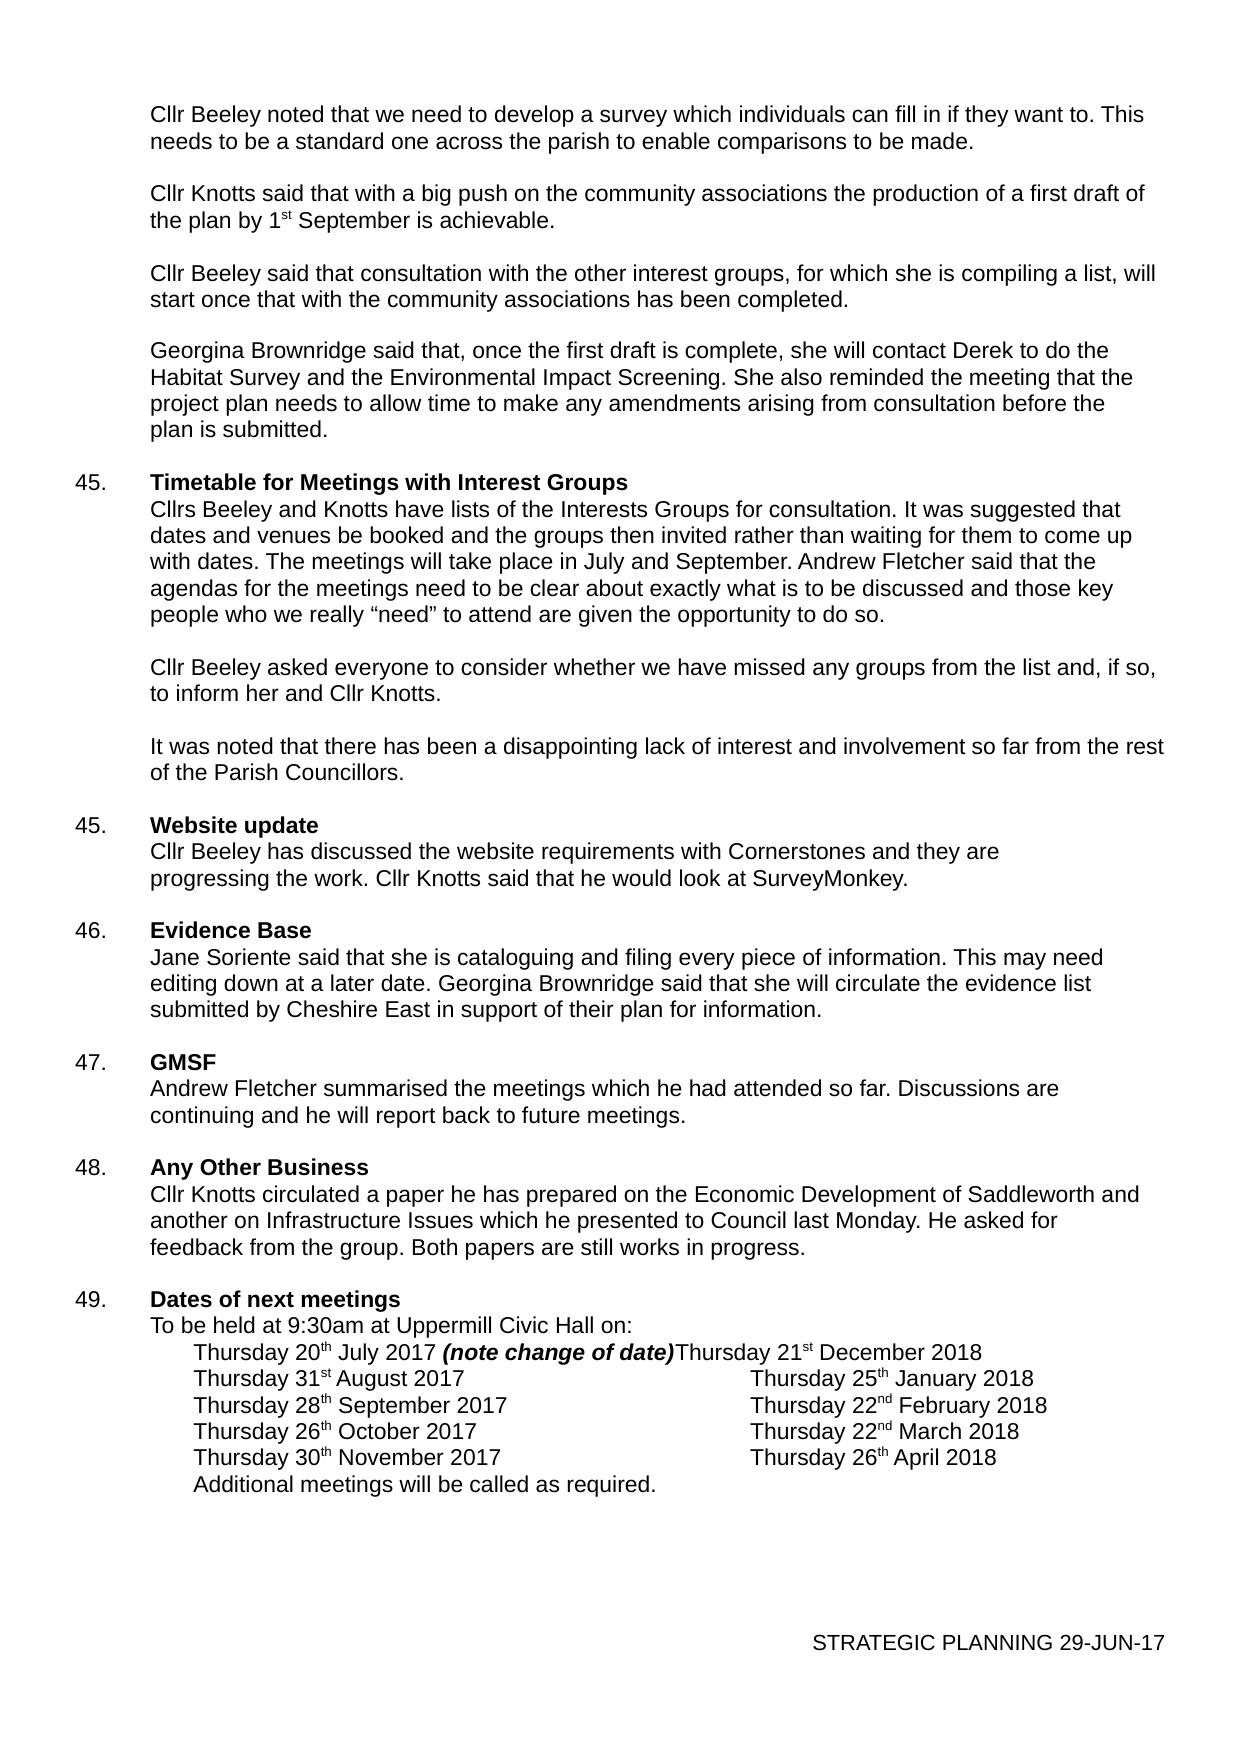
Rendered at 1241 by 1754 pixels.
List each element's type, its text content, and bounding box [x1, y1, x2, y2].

text Cllrs Beeley and Knotts have lists of the Interests Groups for consultation. It was suggested that dates and venues be booked and the groups then invited rather than waiting for them to come up with dates. The meetings will take place in July and September. Andrew Fletcher said that the agendas for the meetings need to be clear about exactly what is to be discussed and those key people who we really “need” to attend are given the opportunity to do so. [150, 496, 1165, 627]
text Thursday 28th September 2017 Thursday 22nd February 2018 [75, 1392, 1165, 1418]
text Andrew Fletcher summarised the meetings which he had attended so far. Discussions are continuing and he will report back to future meetings. [75, 1075, 1165, 1128]
text Cllr Beeley said that consultation with the other interest groups, for which she is compiling a list, will start once that with the community associations has been completed. [75, 259, 1165, 312]
text Cllr Beeley has discussed the website requirements with Cornerstones and they are progressing the work. Cllr Knotts said that he would look at SurveyMonkey. [75, 838, 1165, 891]
text It was noted that there has been a disappointing lack of interest and involvement so far from the rest of the Parish Councillors. [150, 733, 1165, 785]
text 48. Any Other Business [75, 1154, 1165, 1181]
text 45. Website update [75, 812, 1165, 838]
text To be held at 9:30am at Uppermill Civic Hall on: [75, 1312, 1165, 1339]
text 45. Timetable for Meetings with Interest Groups [75, 469, 1165, 496]
text 49. Dates of next meetings [75, 1286, 1165, 1312]
text Thursday 26th October 2017 Thursday 22nd March 2018 [75, 1418, 1165, 1444]
text Thursday 30th November 2017 Thursday 26th April 2018 [75, 1444, 1165, 1471]
text Cllr Knotts circulated a paper he has prepared on the Economic Development of Saddleworth and another on Infrastructure Issues which he presented to Council last Monday. He asked for feedback from the group. Both papers are still works in progress. [75, 1181, 1165, 1260]
text Cllr Beeley noted that we need to develop a survey which individuals can fill in if they want to. This needs to be a standard one across the parish to enable comparisons to be made. [75, 101, 1165, 154]
text Cllr Beeley asked everyone to consider whether we have missed any groups from the list and, if so, to inform her and Cllr Knotts. [150, 654, 1165, 706]
text Jane Soriente said that she is cataloguing and filing every piece of information. This may need editing down at a later date. Georgina Brownridge said that she will circulate the evidence list submitted by Cheshire East in support of their plan for information. [150, 943, 1165, 1023]
text Thursday 31st August 2017 Thursday 25th January 2018 [75, 1365, 1165, 1392]
text Cllr Knotts said that with a big push on the community associations the production of a first draft of the plan by 1st September is achievable. [75, 180, 1165, 233]
text Thursday 20th July 2017 (note change of date) Thursday 21st December 2018 [75, 1339, 1165, 1365]
text 46. Evidence Base [75, 917, 1165, 943]
text Additional meetings will be called as required. [75, 1471, 1165, 1497]
text 47. GMSF [75, 1049, 1165, 1075]
text Georgina Brownridge said that, once the first draft is complete, she will contact Derek to do the Habitat Survey and the Environmental Impact Screening. She also reminded the meeting that the project plan needs to allow time to make any amendments arising from consultation before the plan is submitted. [75, 337, 1165, 443]
